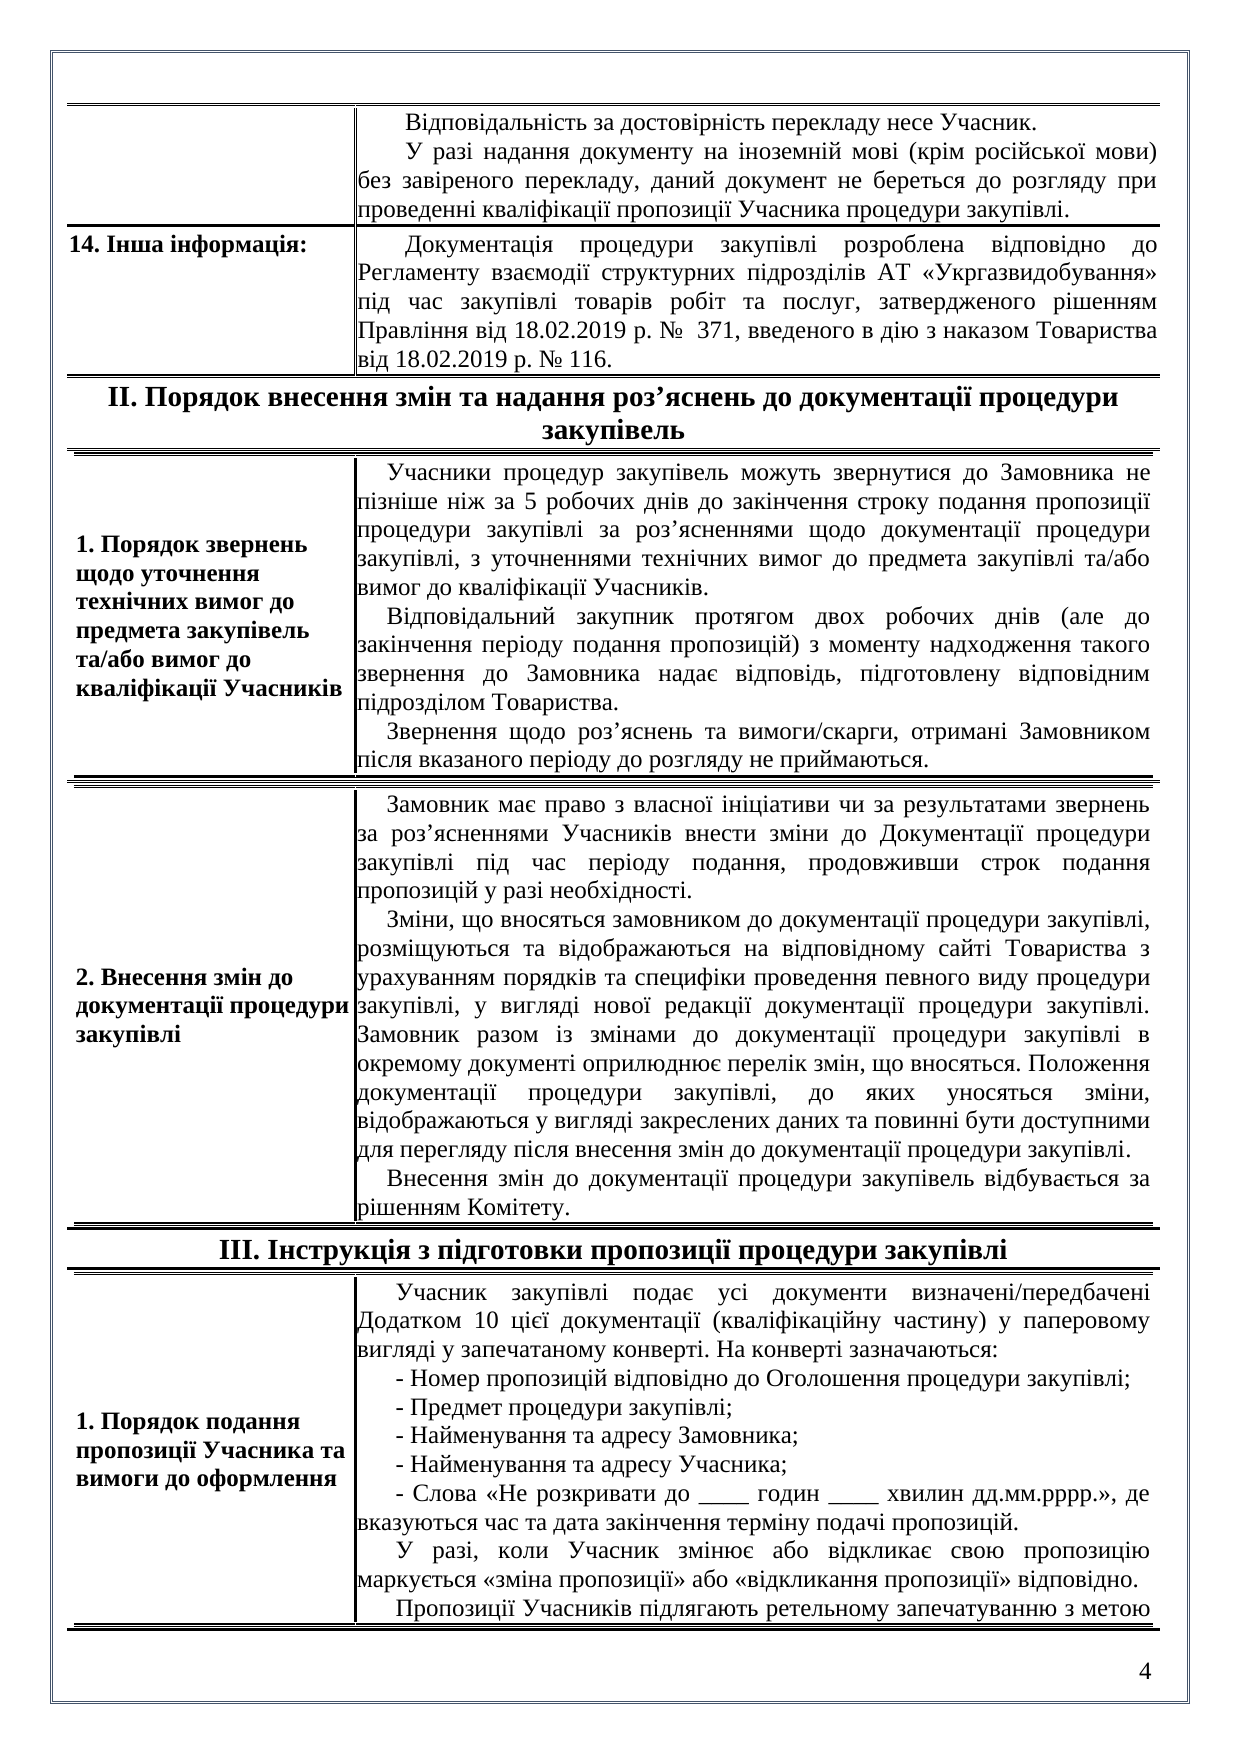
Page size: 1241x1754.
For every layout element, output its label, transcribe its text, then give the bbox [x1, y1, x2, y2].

table_cell Документація процедури закупівлі розроблена відповідно до Регламенту взаємодії структурних підрозділів АТ «Укргазвидобування» під час закупівлі товарів робіт та послуг, затвердженого рішенням Правління від 18.02.2019 р. № 371, введеного в дію з наказом Товариства від 18.02.2019 р. № 116. [357, 227, 1159, 374]
table_cell III. Інструкція з підготовки пропозиції процедури закупівлі [67, 1230, 1159, 1267]
table_cell 14. Інша інформація: [67, 227, 354, 374]
table_cell [67, 451, 1159, 780]
table_cell [67, 783, 1159, 1227]
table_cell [356, 106, 1159, 224]
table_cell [67, 106, 356, 224]
table_cell [67, 1270, 1159, 1628]
table_cell ІІ. Порядок внесення змін та надання роз’яснень до документації процедури закупівель [67, 378, 1159, 447]
